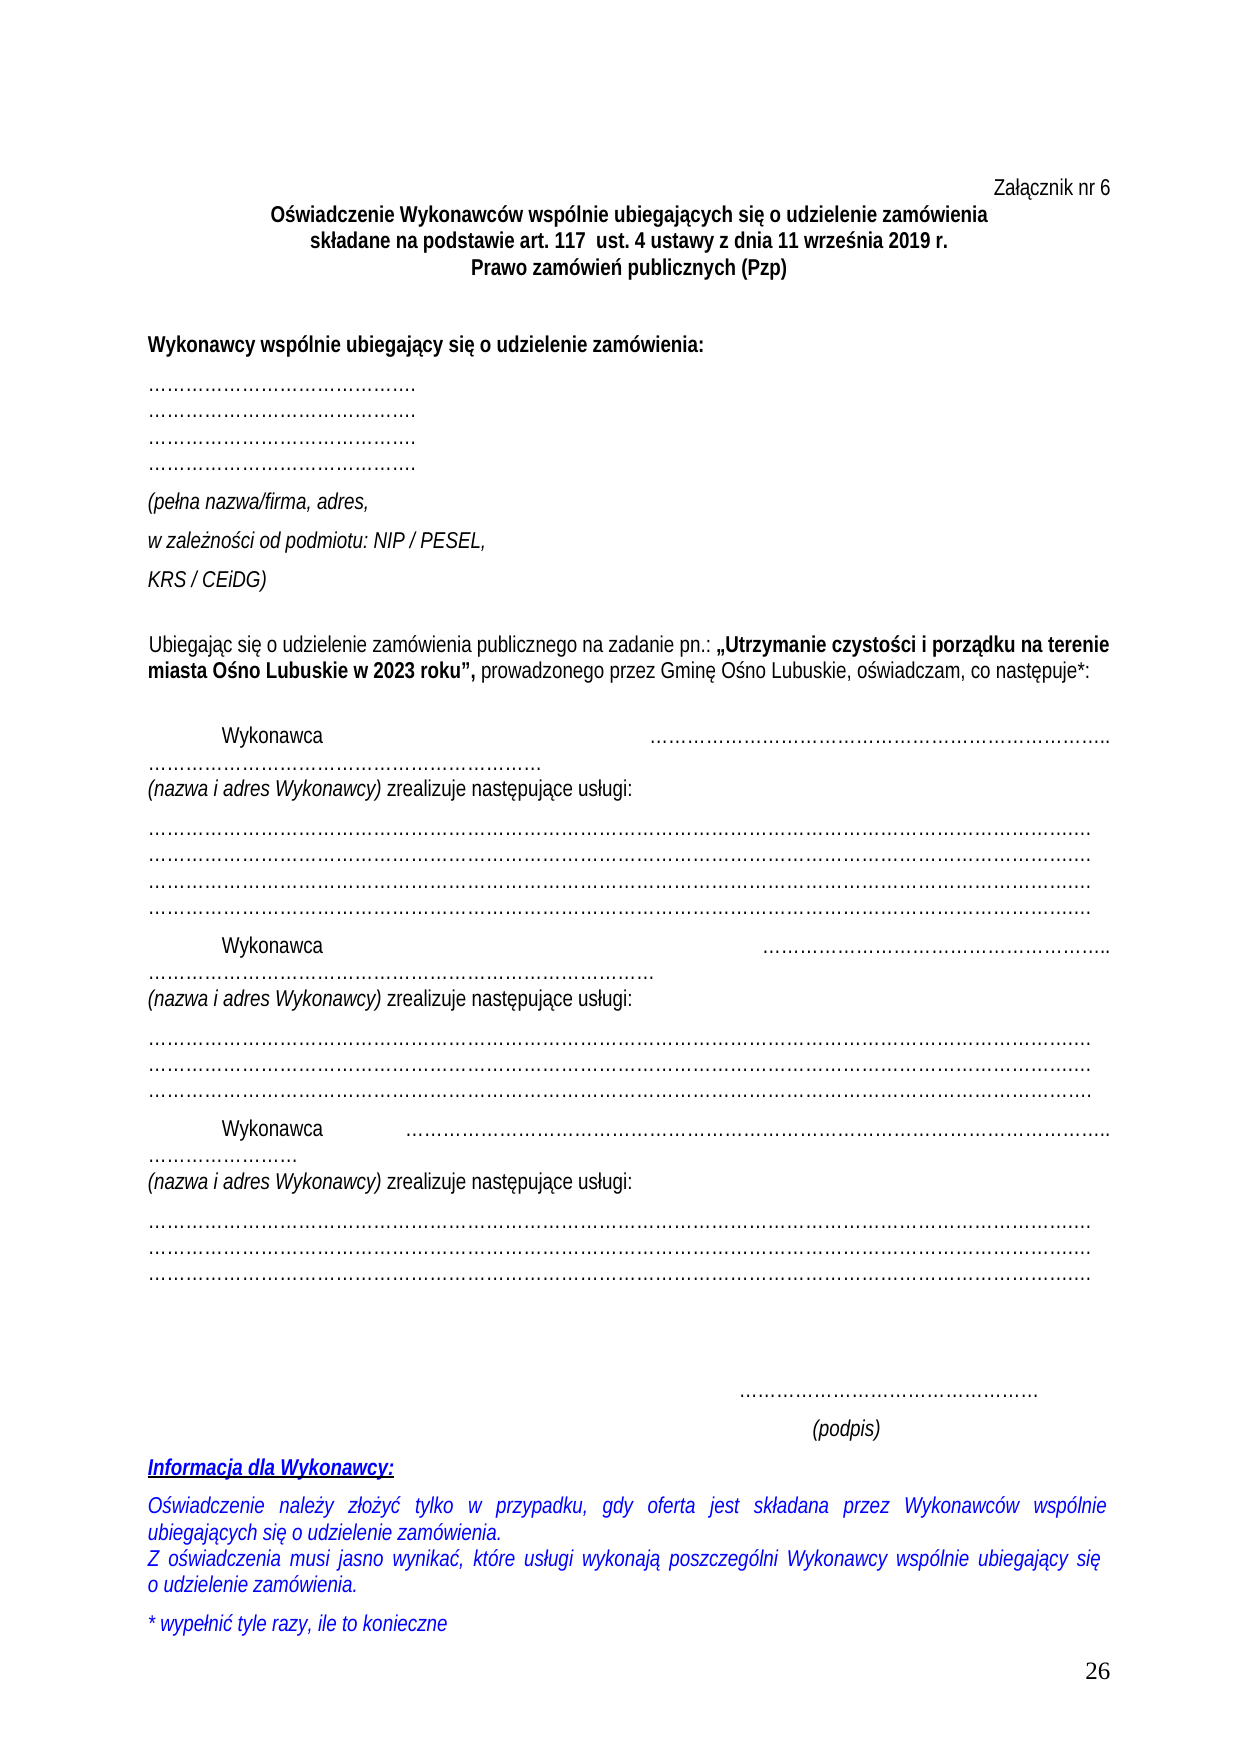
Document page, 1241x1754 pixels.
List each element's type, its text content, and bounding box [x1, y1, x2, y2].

text Załącznik nr 6 [148, 174, 1110, 201]
list Wykonawca ………………………………………………………………..……………………………………………………… (nazwa i adres Wykonawcy) zrealizuje następujące usługi: [148, 722, 1110, 801]
text ………………………………………………………………………………………………………………………………….… ………………………………………………………………………………………………………………………………….… ……………………………………………………………………………………………………………………………………. [148, 1023, 1110, 1102]
list Wykonawca …………………………………………………………………………………………………..…………………… (nazwa i adres Wykonawcy) zrealizuje następujące usługi: [148, 1115, 1110, 1194]
text ………………………………………… [148, 1376, 1110, 1402]
text w zależności od podmiotu: NIP / PESEL, [148, 527, 1110, 553]
text Oświadczenie Wykonawców wspólnie ubiegających się o udzielenie zamówienia [148, 201, 1110, 227]
text ……………………………………. [148, 423, 1110, 449]
text ……………………………………. [148, 449, 1110, 475]
text ………………………………………………………………………………………………………………………………….… ………………………………………………………………………………………………………………………………….… ………………………………………………………………………………………………………………………………….… ………………………………………………………………………………………………………………………………….… [148, 814, 1110, 919]
text ……………………………………. [148, 370, 1110, 396]
text ………………………………………………………………………………………………………………………………….… ………………………………………………………………………………………………………………………………….… ………………………………………………………………………………………………………………………………….… [148, 1207, 1110, 1286]
text (pełna nazwa/firma, adres, [148, 488, 1110, 514]
text Prawo zamówień publicznych (Pzp) [148, 253, 1110, 280]
text Informacja dla Wykonawcy: [148, 1453, 1110, 1480]
list Wykonawca ………………………………………………..……………………………………………………………………… (nazwa i adres Wykonawcy) zrealizuje następujące usługi: [148, 932, 1110, 1011]
text * wypełnić tyle razy, ile to konieczne [148, 1610, 1110, 1637]
text składane na podstawie art. 117 ust. 4 ustawy z dnia 11 września 2019 r. [148, 227, 1110, 253]
text ……………………………………. [148, 396, 1110, 423]
text KRS / CEiDG) [148, 566, 1110, 592]
text Z oświadczenia musi jasno wynikać, które usługi wykonają poszczególni Wykonawcy wspólnie ubiegający się o udzielenie zamówienia. [148, 1545, 1110, 1598]
text Ubiegając się o udzielenie zamówienia publicznego na zadanie pn.: „Utrzymanie czystości i porządku na terenie [148, 631, 1110, 657]
text miasta Ośno Lubuskie w 2023 roku”, prowadzonego przez Gminę Ośno Lubuskie, oświadczam, co następuje*: [148, 657, 1110, 683]
text Oświadczenie należy złożyć tylko w przypadku, gdy oferta jest składana przez Wykonawców wspólnie ubiegających się o udzielenie zamówienia. [148, 1492, 1110, 1545]
text Wykonawcy wspólnie ubiegający się o udzielenie zamówienia: [148, 331, 1110, 357]
text (podpis) [148, 1415, 1110, 1441]
